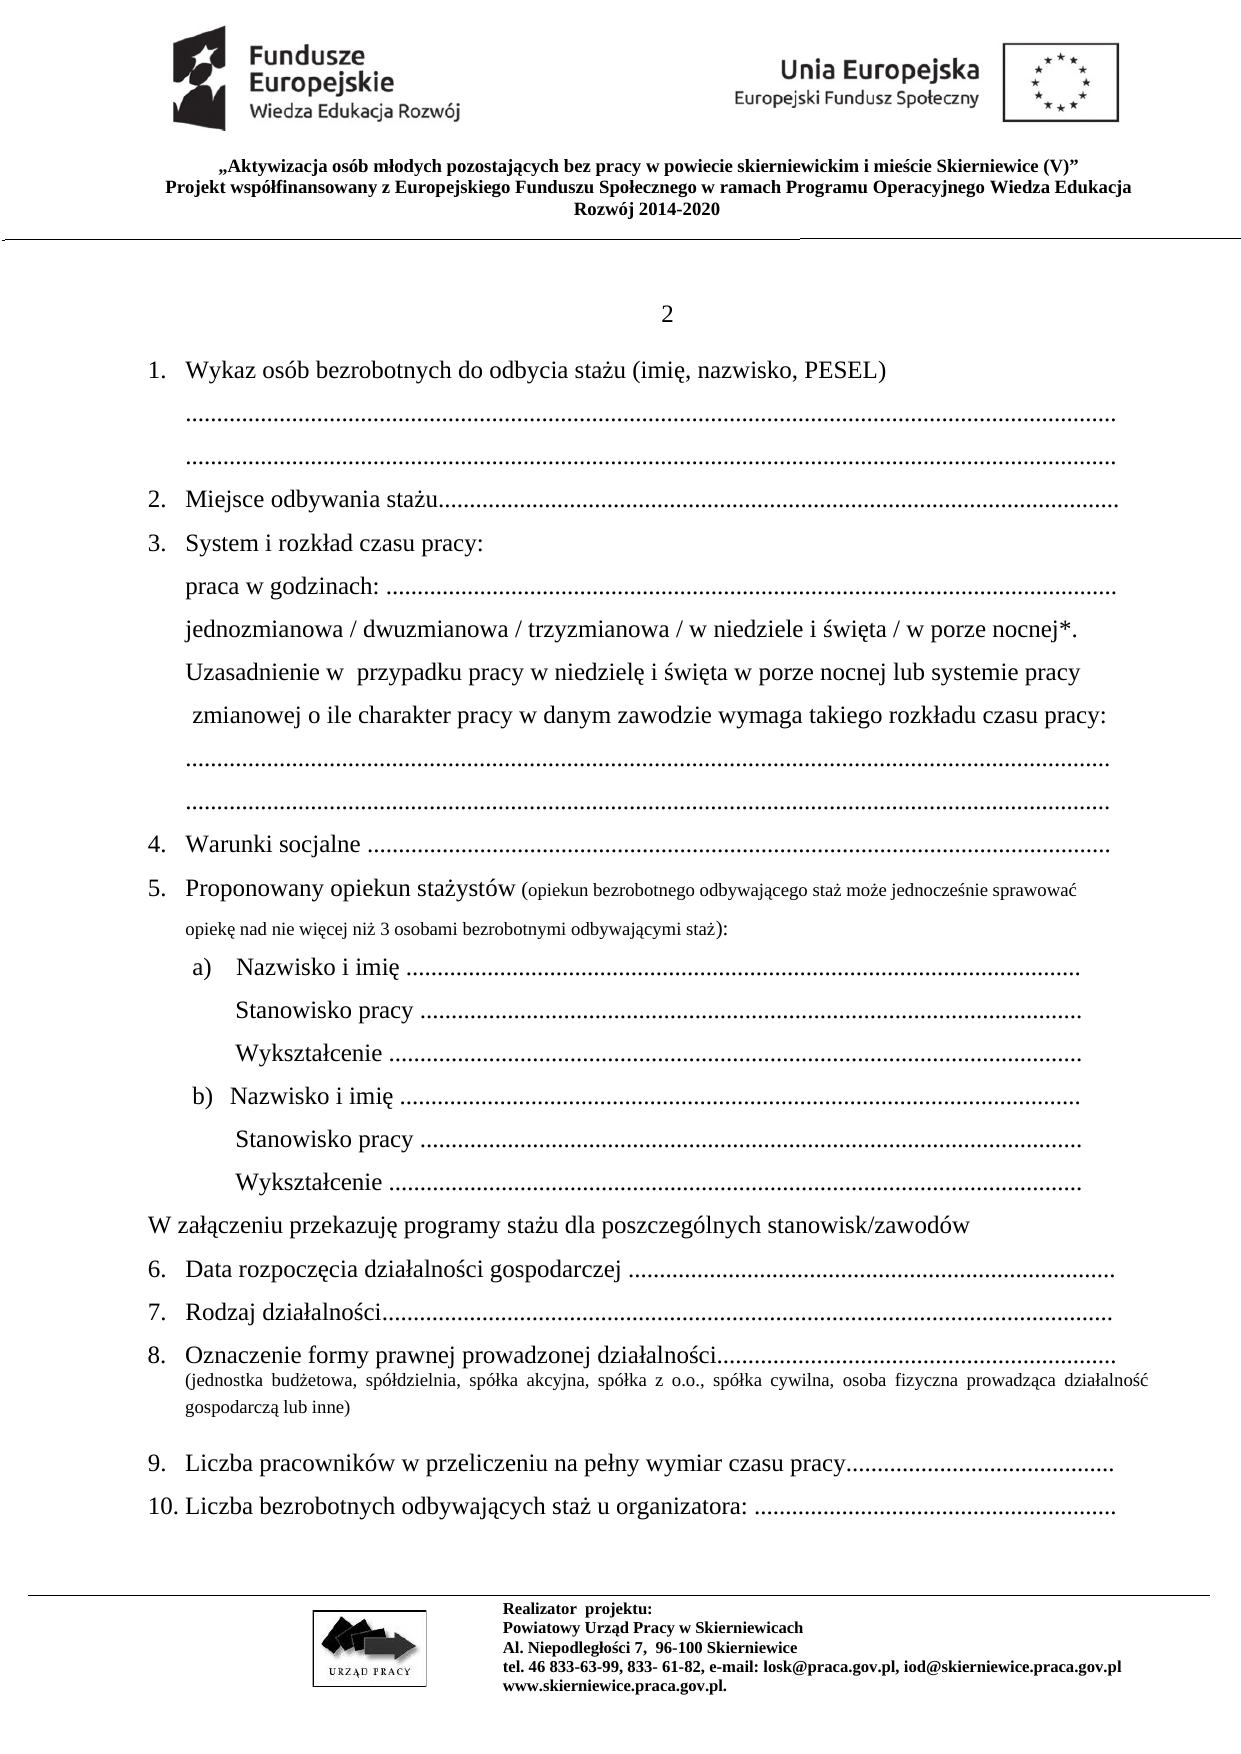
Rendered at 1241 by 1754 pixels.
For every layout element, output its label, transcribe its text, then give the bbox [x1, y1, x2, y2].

list Liczba pracowników w przeliczeniu na pełny wymiar czasu pracy........................................... [148, 1448, 1150, 1477]
list Oznaczenie formy prawnej prowadzonej działalności................................................................ [147, 1340, 1150, 1369]
list Warunki socjalne ....................................................................................................................... [148, 829, 1150, 858]
text ..................................................................................................................................................... [185, 398, 1150, 427]
list System i rozkład czasu pracy: [148, 528, 1150, 556]
list Nazwisko i imię ............................................................................................................ [192, 952, 1150, 981]
list Liczba bezrobotnych odbywających staż u organizatora: .......................................................... [148, 1491, 1150, 1520]
text (jednostka budżetowa, spółdzielnia, spółka akcyjna, spółka z o.o., spółka cywilna, osoba fizyczna prowadząca działalność gospodarczą lub inne) [185, 1369, 1150, 1419]
list Rodzaj działalności..................................................................................................................... [148, 1297, 1150, 1326]
list Miejsce odbywania stażu............................................................................................................. [148, 484, 1150, 513]
text opiekę nad nie więcej niż 3 osobami bezrobotnymi odbywającymi staż): [185, 916, 1150, 940]
text Uzasadnienie w przypadku pracy w niedzielę i święta w porze nocnej lub systemie pracy zmianowej o ile charakter pracy w danym zawodzie wymaga takiego rozkładu czasu pracy: [185, 657, 1150, 729]
picture [147, 0, 1150, 155]
text Stanowisko pracy .......................................................................................................... [148, 1124, 1150, 1153]
text Wykształcenie ............................................................................................................... [148, 1038, 1150, 1067]
list Proponowany opiekun stażystów (opiekun bezrobotnego odbywającego staż może jednocześnie sprawować [148, 873, 1150, 901]
text W załączeniu przekazuję programy stażu dla poszczególnych stanowisk/zawodów [148, 1211, 1150, 1239]
text 1 [185, 299, 1150, 328]
text praca w godzinach: ..................................................................................................................... [148, 571, 1150, 599]
list Data rozpoczęcia działalności gospodarczej .............................................................................. [148, 1254, 1150, 1282]
text .................................................................................................................................................... [148, 786, 1150, 815]
text Wykształcenie ............................................................................................................... [148, 1167, 1150, 1196]
picture [312, 1610, 427, 1687]
text ..................................................................................................................................................... [185, 441, 1150, 470]
text .................................................................................................................................................... [148, 743, 1150, 772]
list Nazwisko i imię ............................................................................................................. [192, 1081, 1150, 1110]
list Wykaz osób bezrobotnych do odbycia stażu (imię, nazwisko, PESEL) [148, 355, 1150, 384]
text jednozmianowa / dwuzmianowa / trzyzmianowa / w niedziele i święta / w porze nocnej*. [148, 614, 1150, 643]
text Stanowisko pracy .......................................................................................................... [148, 995, 1150, 1024]
